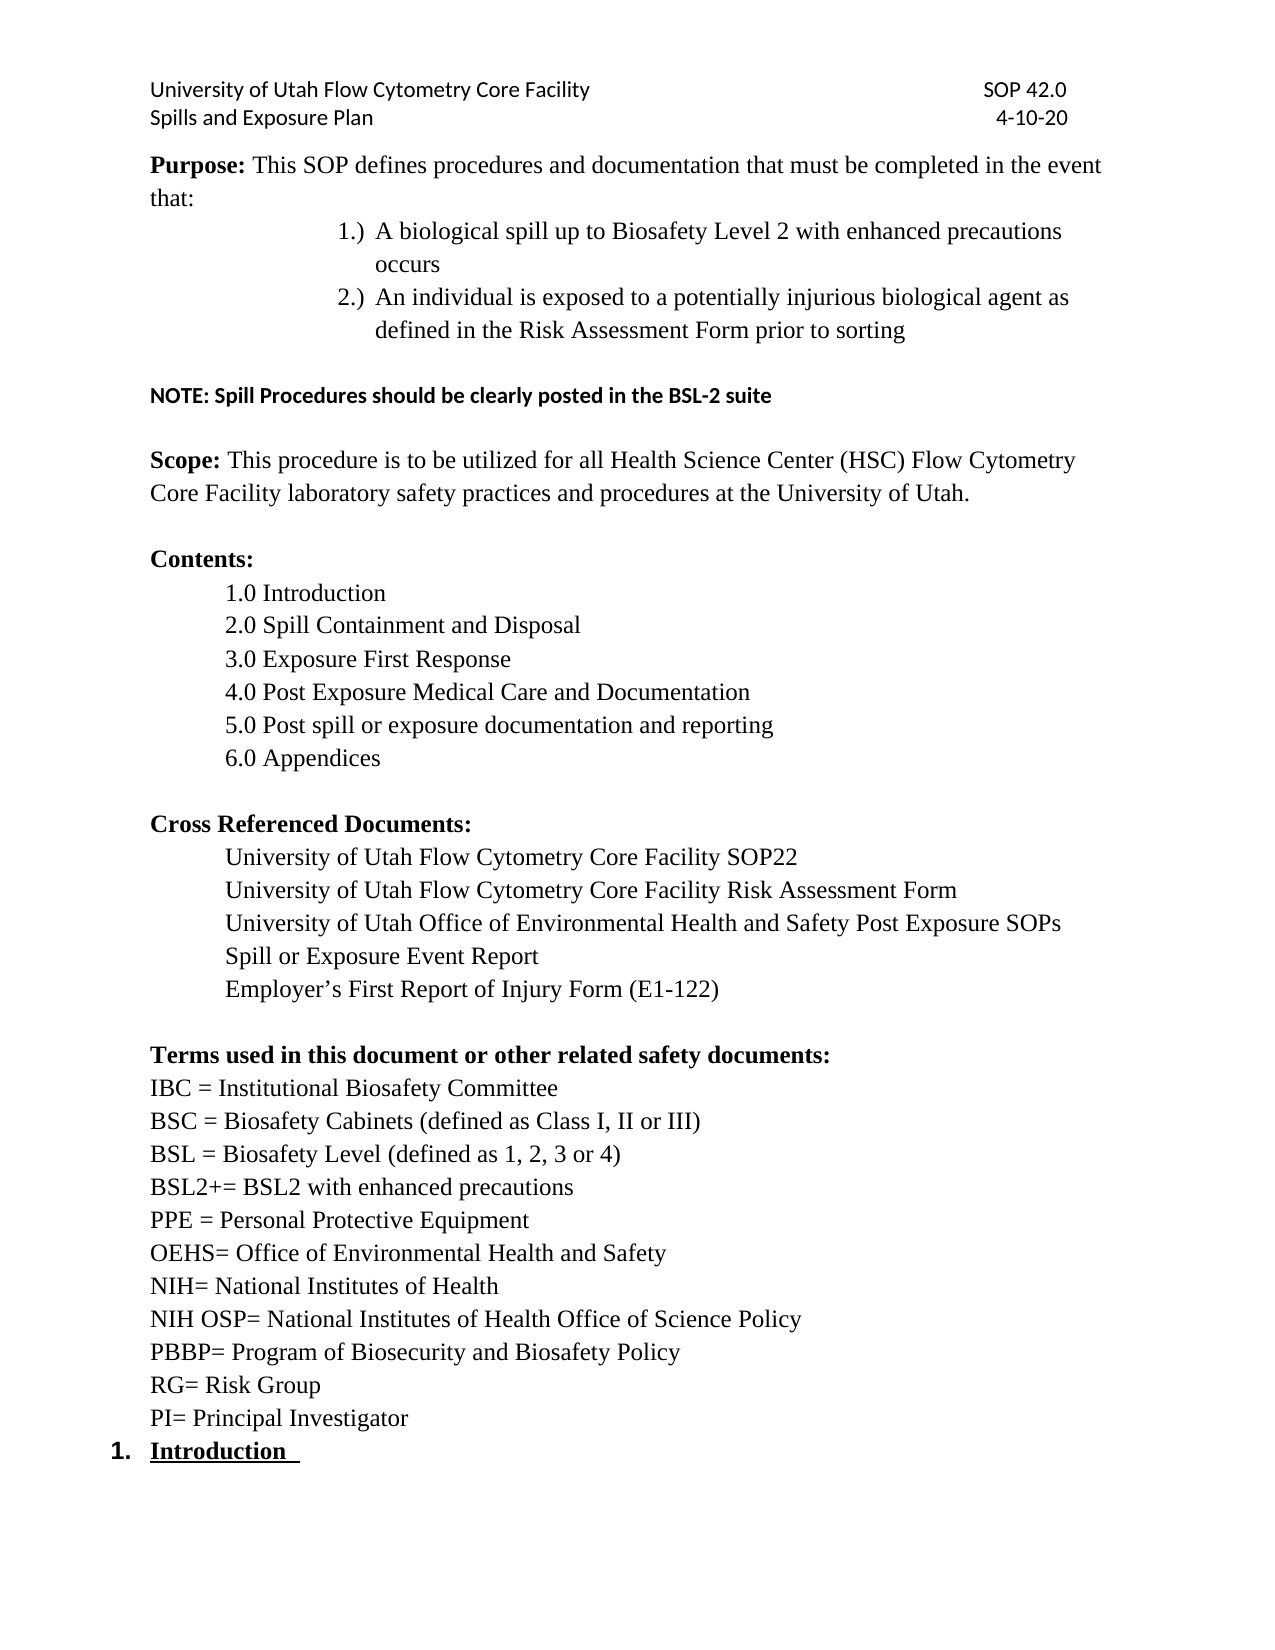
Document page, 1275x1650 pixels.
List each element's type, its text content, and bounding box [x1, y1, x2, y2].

text PBBP= Program of Biosecurity and Biosafety Policy [150, 1337, 1125, 1366]
text NOTE: Spill Procedures should be clearly posted in the BSL-2 suite [150, 381, 1125, 409]
text PPE = Personal Protective Equipment [150, 1205, 1125, 1234]
text Purpose: This SOP defines procedures and documentation that must be completed in the event that: [150, 150, 1125, 212]
text BSL = Biosafety Level (defined as 1, 2, 3 or 4) [150, 1139, 1125, 1168]
text 6.0 Appendices [150, 743, 1125, 771]
list Introduction [131, 1436, 1125, 1465]
text IBC = Institutional Biosafety Committee [150, 1073, 1125, 1102]
text 3.0 Exposure First Response [150, 644, 1125, 672]
text NIH OSP= National Institutes of Health Office of Science Policy [150, 1304, 1125, 1333]
list An individual is exposed to a potentially injurious biological agent as defined in the Risk Assessment Form prior to sorting [337, 282, 1125, 344]
text NIH= National Institutes of Health [150, 1271, 1125, 1300]
text University of Utah Flow Cytometry Core Facility SOP22 [150, 842, 1125, 871]
text 5.0 Post spill or exposure documentation and reporting [150, 710, 1125, 738]
text Spill or Exposure Event Report [150, 941, 1125, 969]
text 4.0 Post Exposure Medical Care and Documentation [150, 677, 1125, 705]
text Cross Referenced Documents: [150, 809, 1125, 837]
text Employer’s First Report of Injury Form (E1-122) [150, 974, 1125, 1003]
text 1.0 Introduction [150, 578, 1125, 606]
text Scope: This procedure is to be utilized for all Health Science Center (HSC) Flow Cytometry Core Facility laboratory safety practices and procedures at the University of Utah. [150, 446, 1125, 507]
text Contents: [150, 544, 1125, 573]
text BSL2+= BSL2 with enhanced precautions [150, 1172, 1125, 1201]
text 2.0 Spill Containment and Disposal [150, 611, 1125, 639]
text University of Utah Flow Cytometry Core Facility Risk Assessment Form [150, 875, 1125, 903]
text RG= Risk Group [150, 1370, 1125, 1399]
text BSC = Biosafety Cabinets (defined as Class I, II or III) [150, 1106, 1125, 1135]
text University of Utah Office of Environmental Health and Safety Post Exposure SOPs [150, 908, 1125, 937]
list A biological spill up to Biosafety Level 2 with enhanced precautions occurs [337, 216, 1125, 278]
text OEHS= Office of Environmental Health and Safety [150, 1238, 1125, 1267]
text Terms used in this document or other related safety documents: [150, 1040, 1125, 1069]
text PI= Principal Investigator [150, 1403, 1125, 1432]
